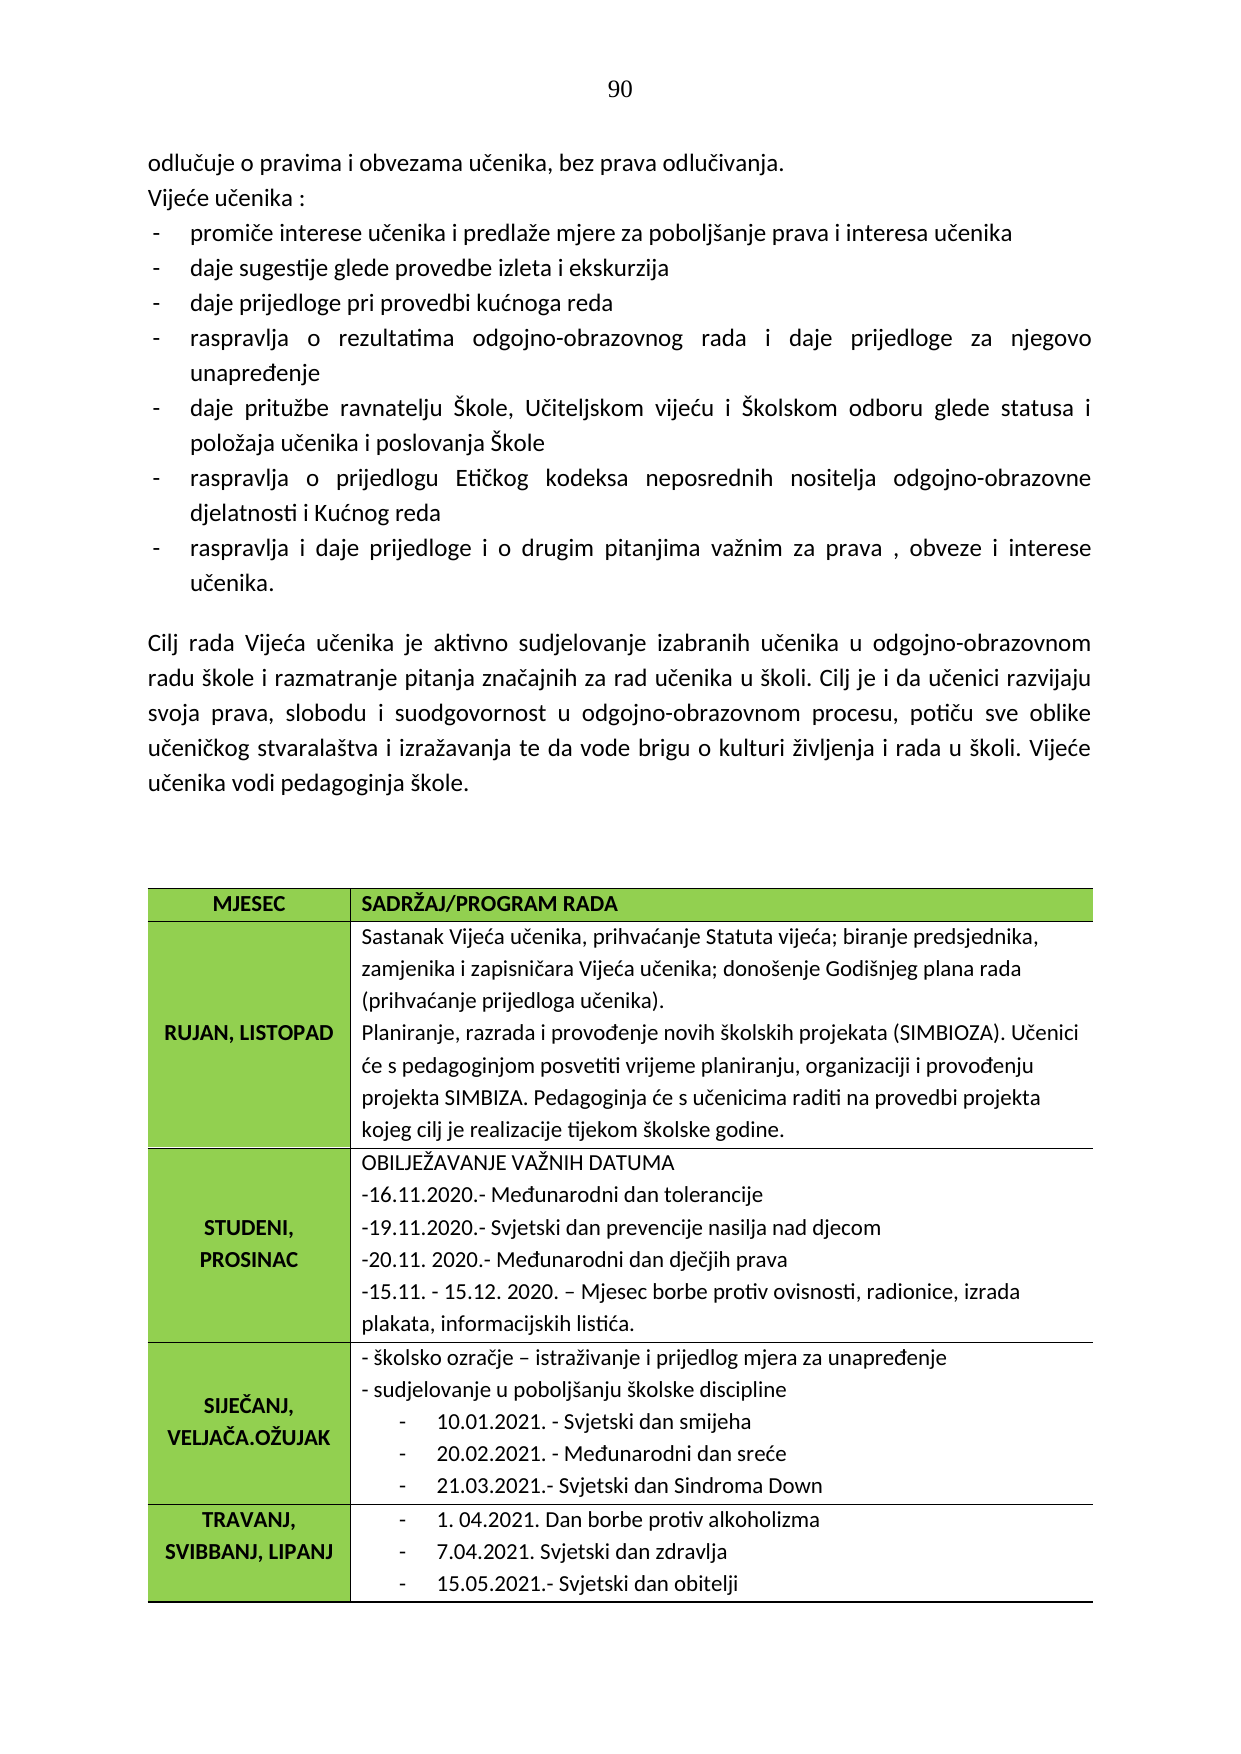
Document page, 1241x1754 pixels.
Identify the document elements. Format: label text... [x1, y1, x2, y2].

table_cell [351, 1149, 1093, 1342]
list raspravlja o prijedlogu Etičkog kodeksa neposrednih nositelja odgojno-obrazovne djelatnosti i Kućnog reda [152, 463, 1093, 528]
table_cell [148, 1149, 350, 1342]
list daje prijedloge pri provedbi kućnoga reda [152, 288, 1093, 318]
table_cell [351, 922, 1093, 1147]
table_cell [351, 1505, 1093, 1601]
list raspravlja o rezultatima odgojno-obrazovnog rada i daje prijedloge za njegovo unapređenje [152, 323, 1093, 388]
list daje sugestije glede provedbe izleta i ekskurzija [152, 253, 1093, 283]
list Vijeće učenika : [148, 183, 1093, 213]
list raspravlja i daje prijedloge i o drugim pitanjima važnim za prava , obveze i interese učenika. [152, 533, 1093, 598]
text Cilj rada Vijeća učenika je aktivno sudjelovanje izabranih učenika u odgojno-obrazovnom radu škole i razmatranje pitanja značajnih za rad učenika u školi. Cilj je i da učenici razvijaju svoja prava, slobodu i suodgovornost u odgojno-obrazovnom procesu, potiču sve oblike učeničkog stvaralaštva i izražavanja te da vode brigu o kulturi življenja i rada u školi. Vijeće učenika vodi pedagoginja škole. [148, 628, 1093, 798]
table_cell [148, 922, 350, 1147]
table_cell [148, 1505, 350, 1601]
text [148, 148, 1093, 178]
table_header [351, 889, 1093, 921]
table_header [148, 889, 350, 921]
list promiče interese učenika i predlaže mjere za poboljšanje prava i interesa učenika [152, 218, 1093, 248]
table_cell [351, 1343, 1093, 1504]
list daje pritužbe ravnatelju Škole, Učiteljskom vijeću i Školskom odboru glede statusa i položaja učenika i poslovanja Škole [152, 393, 1093, 458]
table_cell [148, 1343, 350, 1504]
